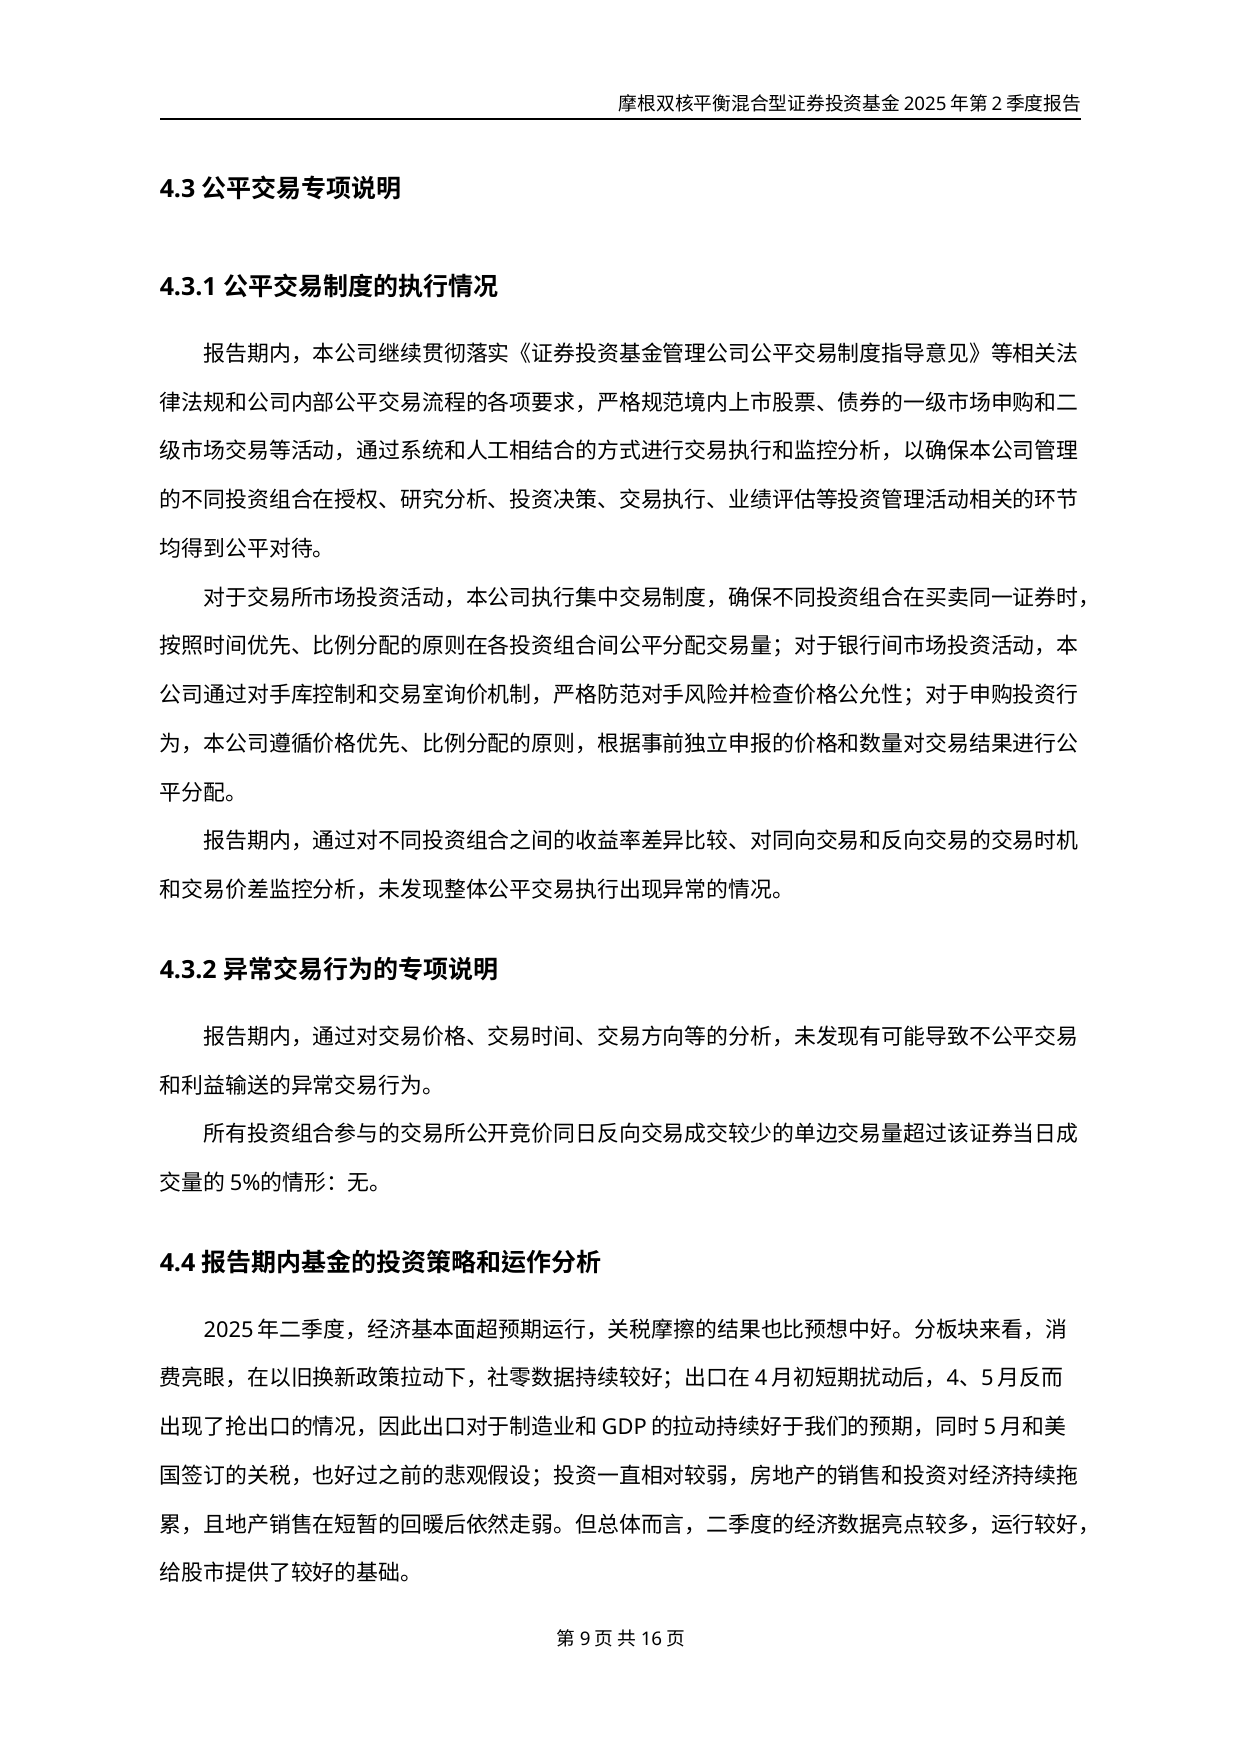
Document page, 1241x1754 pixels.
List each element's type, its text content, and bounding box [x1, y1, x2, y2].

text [159, 1311, 1081, 1587]
title 公平交易专项说明 [159, 155, 1081, 220]
title 异常交易行为的专项说明 [159, 936, 1081, 1001]
text 报告期内，本公司继续贯彻落实《证券投资基金管理公司公平交易制度指导意见》等相关法律法规和公司内部公平交易流程的各项要求，严格规范境内上市股票、债券的一级市场申购和二级市场交易等活动，通过系统和人工相结合的方式进行交易执行和监控分析，以确保本公司管理的不同投资组合在授权、研究分析、投资决策、交易执行、业绩评估等投资管理活动相关的环节均得到公平对待。 对于交易所市场投资活动，本公司执行集中交易制度，确保不同投资组合在买卖同一证券时，按照时间优先、比例分配的原则在各投资组合间公平分配交易量；对于银行间市场投资活动，本公司通过对手库控制和交易室询价机制，严格防范对手风险并检查价格公允性；对于申购投资行为，本公司遵循价格优先、比例分配的原则，根据事前独立申报的价格和数量对交易结果进行公平分配。 报告期内，通过对不同投资组合之间的收益率差异比较、对同向交易和反向交易的交易时机和交易价差监控分析，未发现整体公平交易执行出现异常的情况。 [159, 336, 1081, 904]
title 报告期内基金的投资策略和运作分析 [159, 1229, 1081, 1294]
title 公平交易制度的执行情况 [159, 254, 1081, 319]
text 报告期内，通过对交易价格、交易时间、交易方向等的分析，未发现有可能导致不公平交易和利益输送的异常交易行为。 所有投资组合参与的交易所公开竞价同日反向交易成交较少的单边交易量超过该证券当日成交量的5%的情形：无。 [159, 1018, 1081, 1197]
